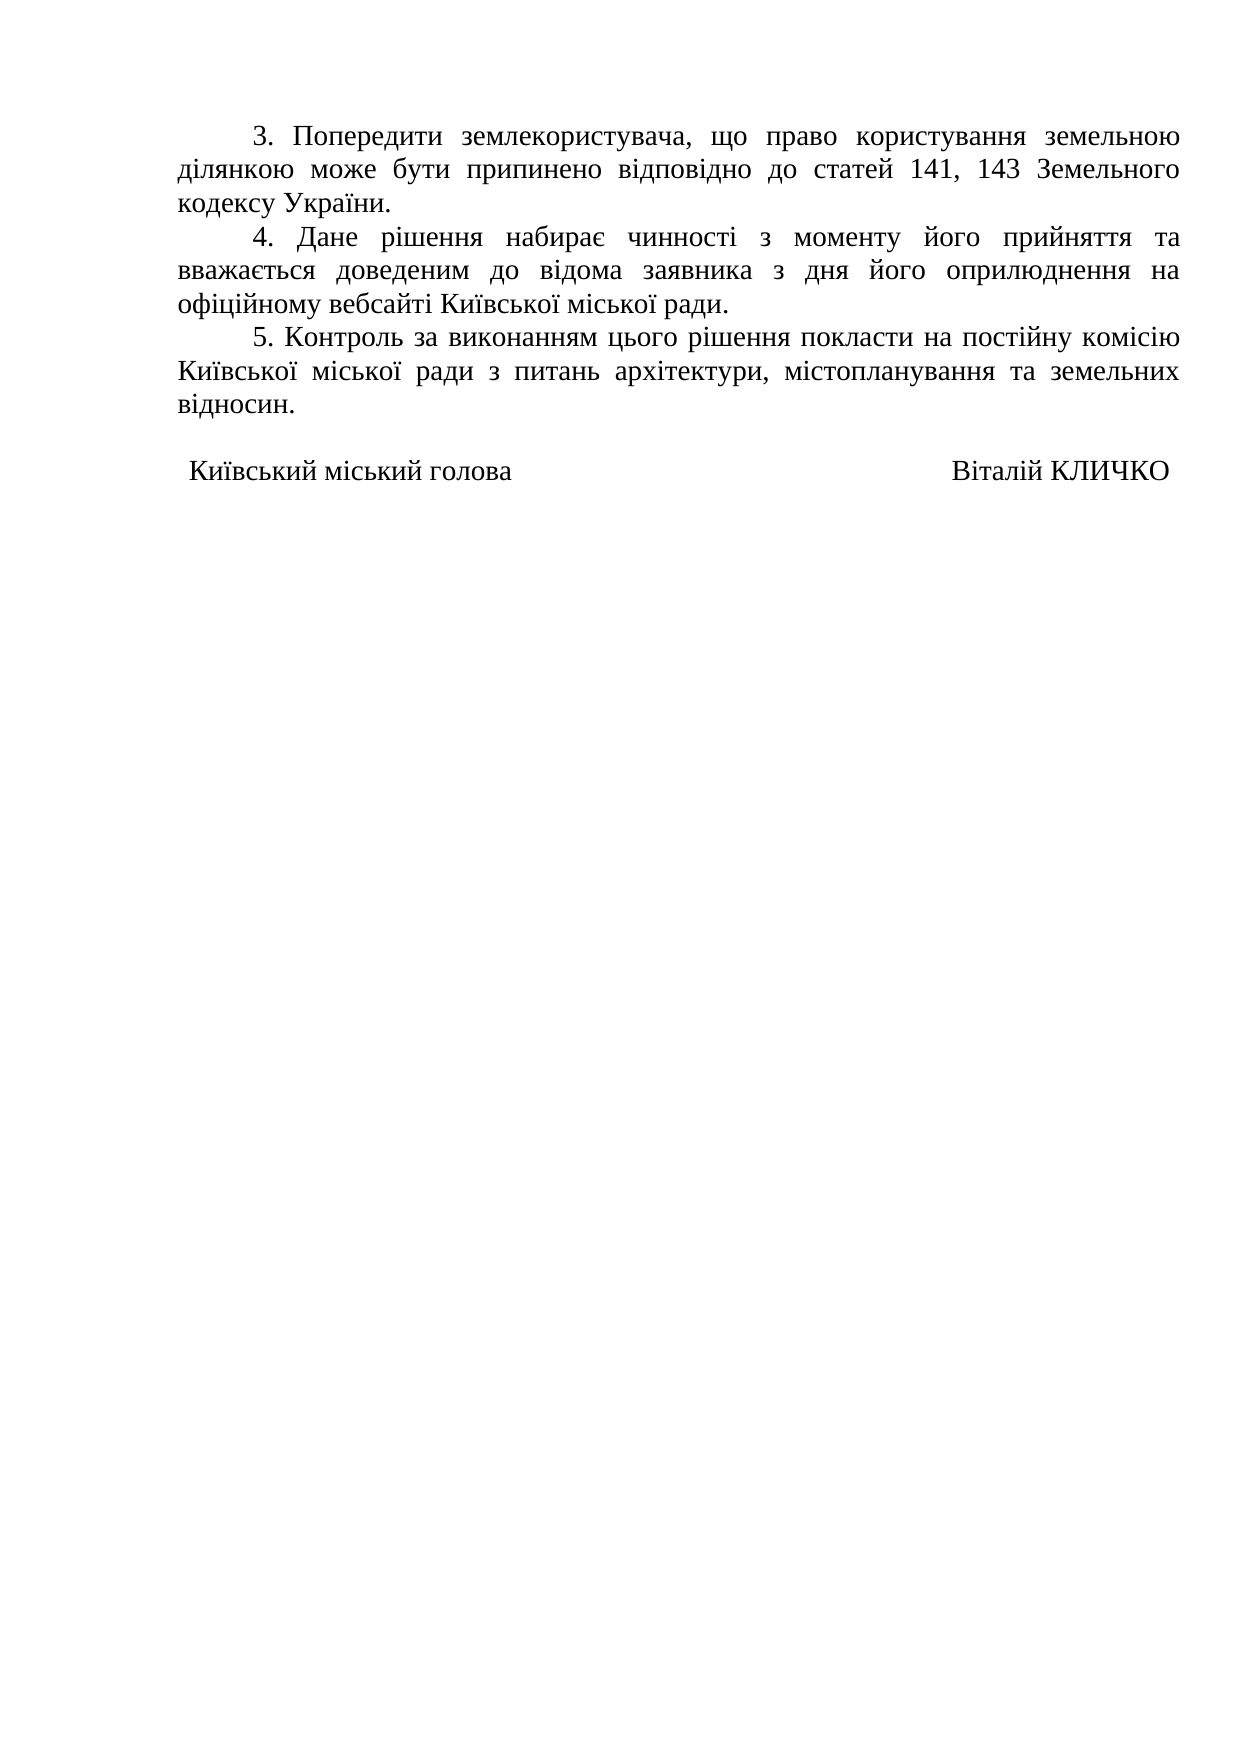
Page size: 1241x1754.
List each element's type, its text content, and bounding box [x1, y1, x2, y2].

text 5. Контроль за виконанням цього рішення покласти на постійну комісію Київської міської ради з питань архітектури, містопланування та земельних відносин. [177, 319, 1181, 420]
text 4. Дане рішення набирає чинності з моменту його прийняття та вважається доведеним до відома заявника з дня його оприлюднення на офіційному вебсайті Київської міської ради. [177, 219, 1181, 319]
table_header Київський міський голова [177, 454, 679, 487]
table_header Віталій КЛИЧКО [679, 454, 1181, 487]
text 3. Попередити землекористувача, що право користування земельною ділянкою може бути припинено відповідно до статей 141, 143 Земельного кодексу України. [177, 118, 1181, 219]
